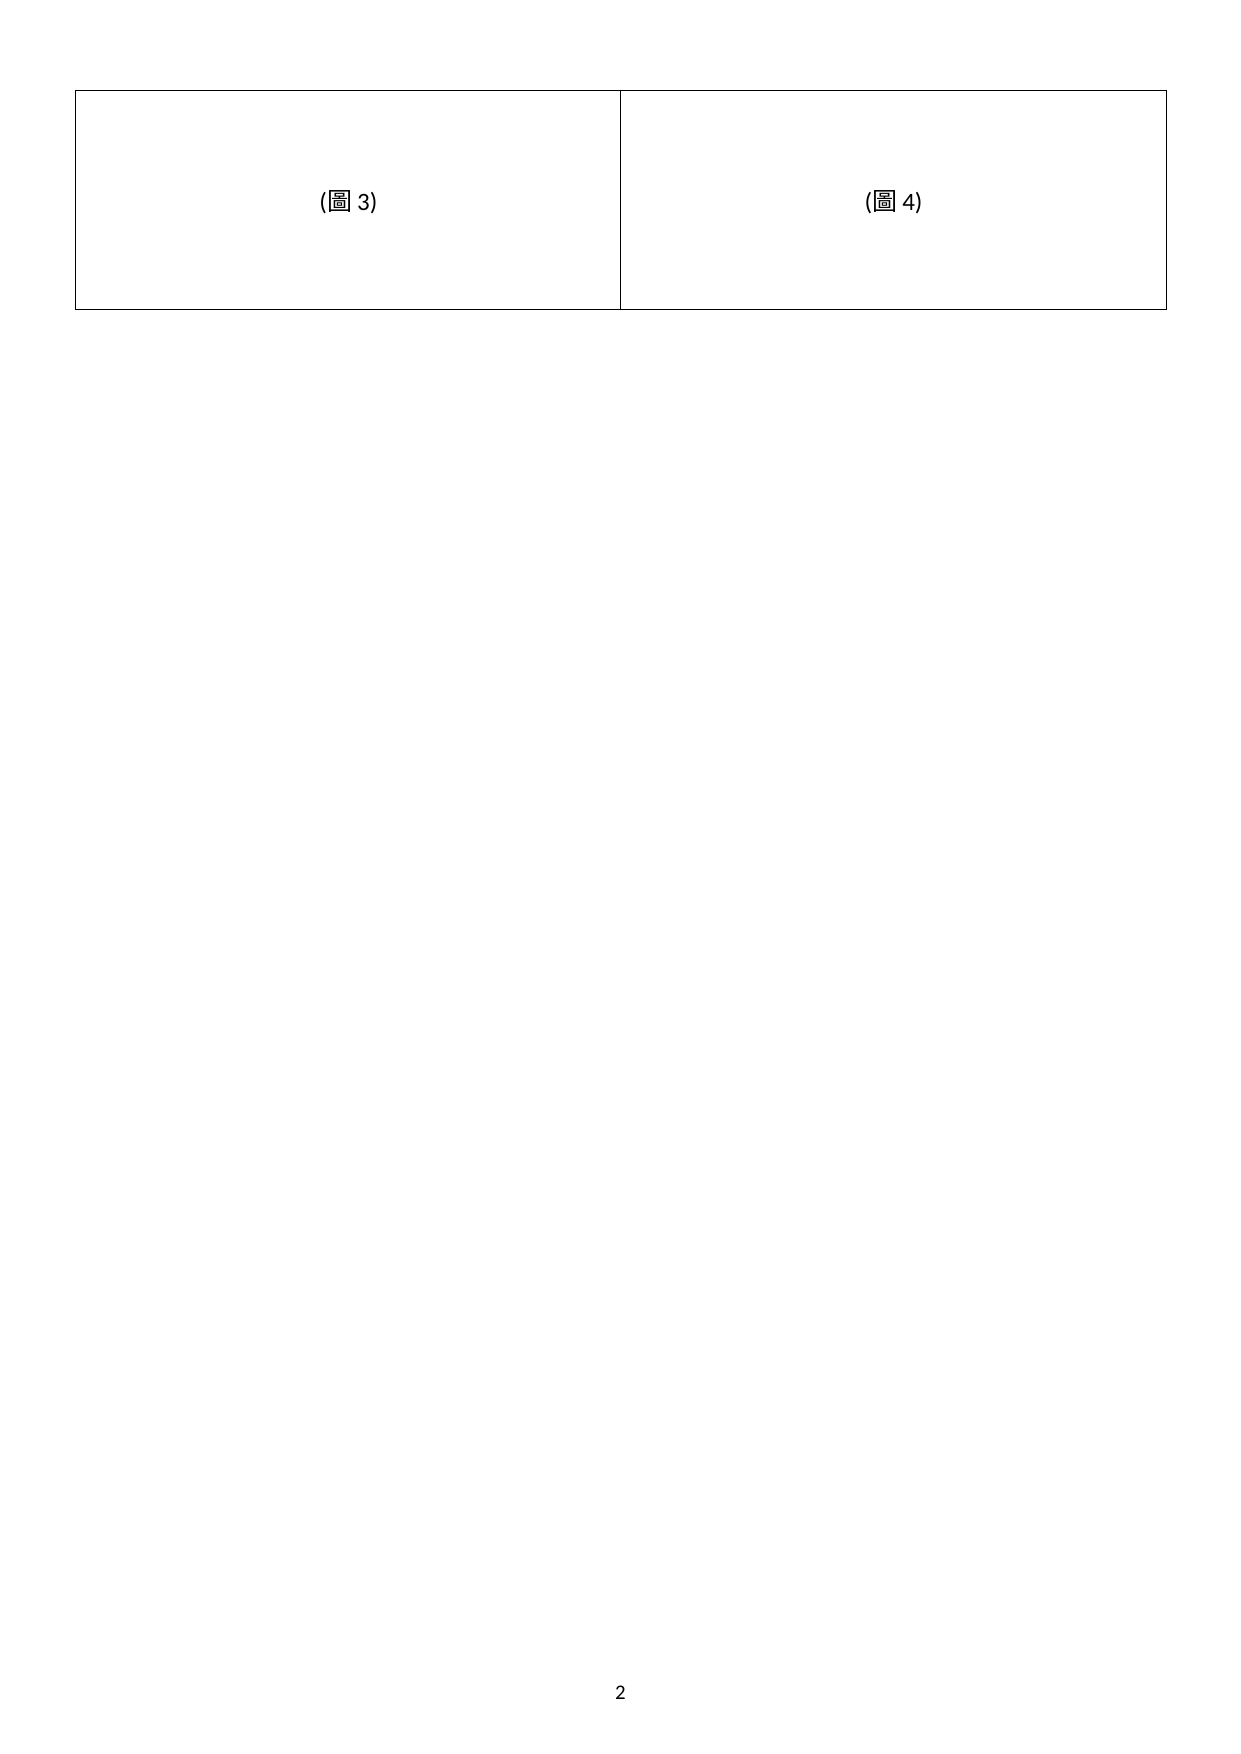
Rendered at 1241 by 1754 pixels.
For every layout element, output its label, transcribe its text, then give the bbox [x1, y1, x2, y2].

table_cell (圖3) [76, 91, 620, 309]
table_cell (圖4) [621, 91, 1166, 309]
